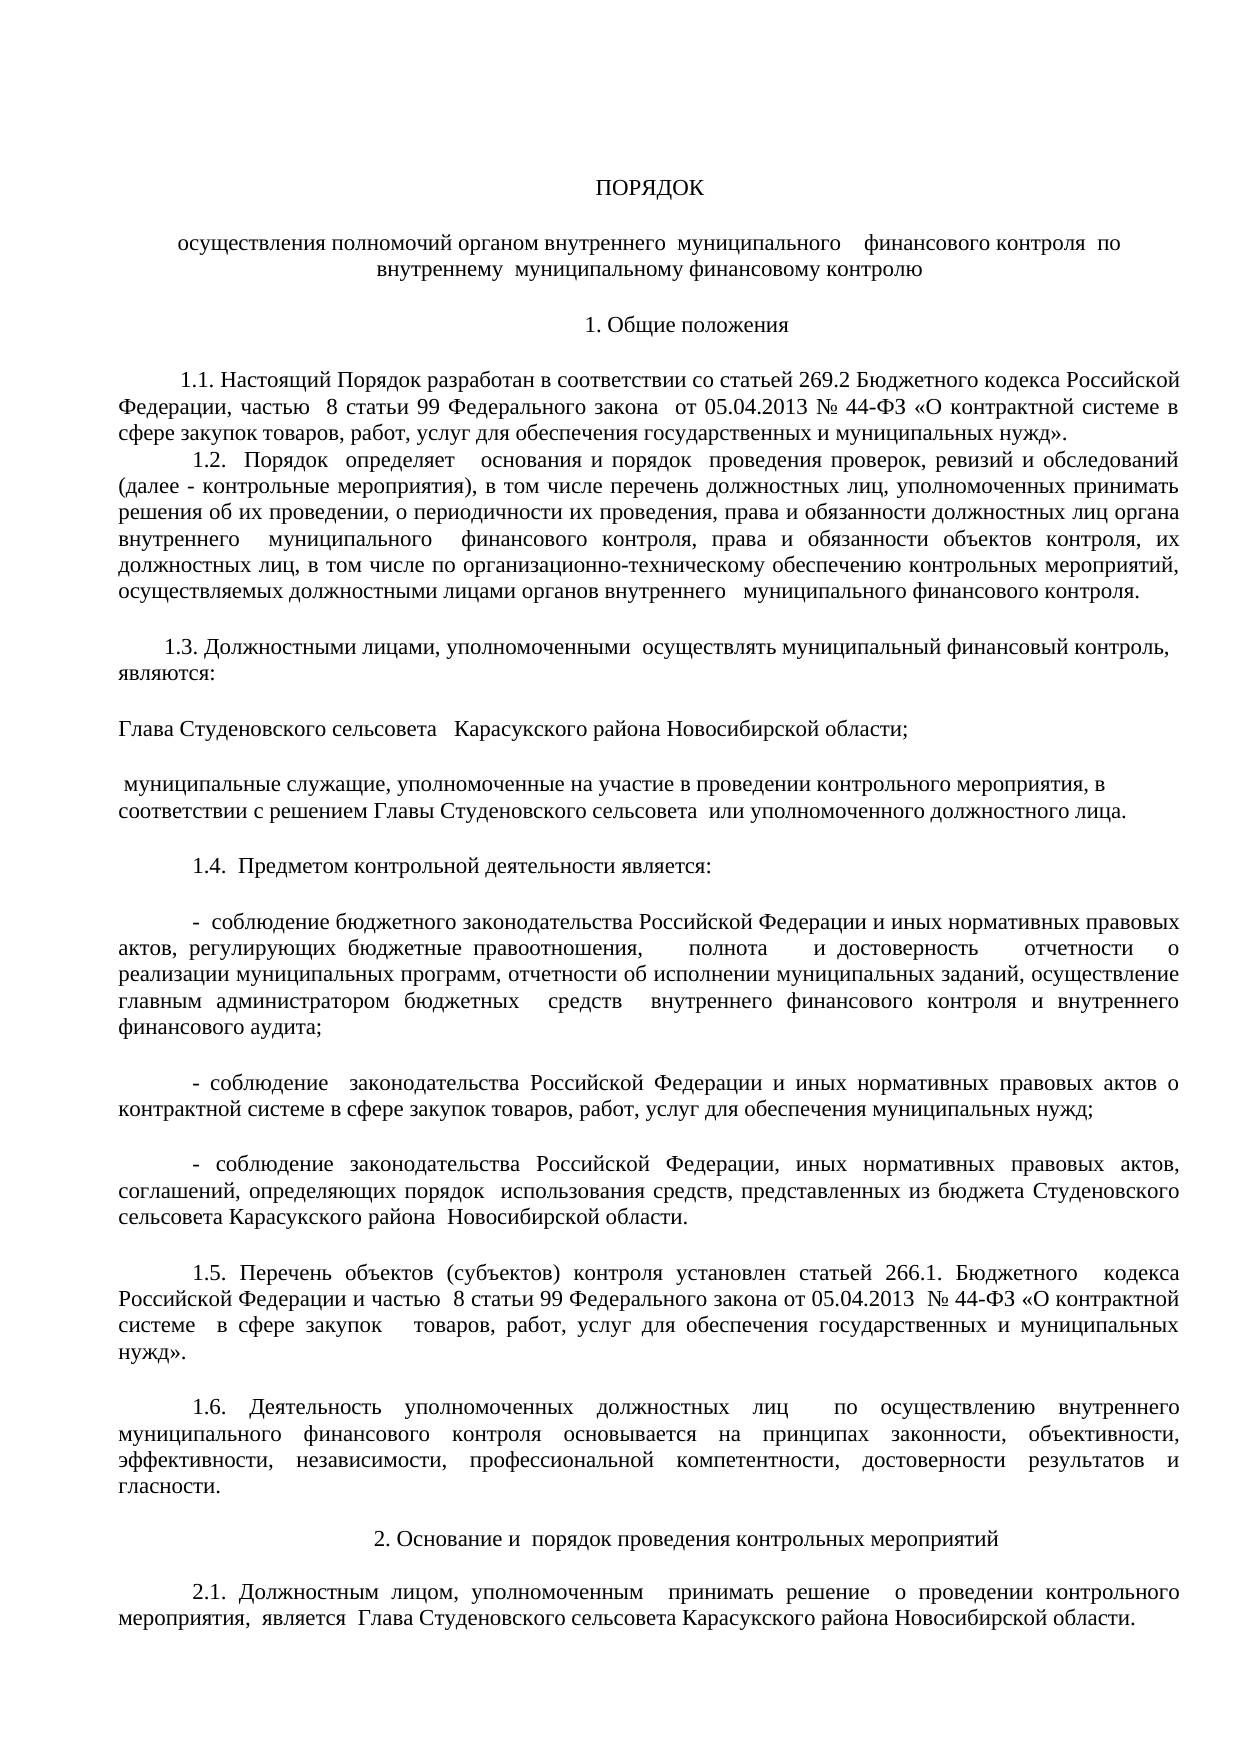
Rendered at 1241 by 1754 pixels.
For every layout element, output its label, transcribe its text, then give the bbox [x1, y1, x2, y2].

text осуществления полномочий органом внутреннего муниципального финансового контроля по внутреннему муниципальному финансовому контролю [118, 229, 1181, 282]
text 1.2. Порядок определяет основания и порядок проведения проверок, ревизий и обследований (далее - контрольные мероприятия), в том числе перечень должностных лиц, уполномоченных принимать решения об их проведении, о периодичности их проведения, права и обязанности должностных лиц органа внутреннего муниципального финансового контроля, права и обязанности объектов контроля, их должностных лиц, в том числе по организационно-техническому обеспечению контрольных мероприятий, осуществляемых должностными лицами органов внутреннего муниципального финансового контроля. [118, 446, 1181, 604]
text 1.1. Настоящий Порядок разработан в соответствии со статьей 269.2 Бюджетного кодекса Российской Федерации, частью 8 статьи 99 Федерального закона от 05.04.2013 № 44-ФЗ «О контрактной системе в сфере закупок товаров, работ, услуг для обеспечения государственных и муниципальных нужд». [118, 367, 1181, 446]
text 1.6. Деятельность уполномоченных должностных лиц по осуществлению внутреннего муниципального финансового контроля основывается на принципах законности, объективности, эффективности, независимости, профессиональной компетентности, достоверности результатов и гласности. [118, 1393, 1181, 1499]
text 1.3. Должностными лицами, уполномоченными осуществлять муниципальный финансовый контроль, являются: [118, 633, 1181, 686]
text 1.5. Перечень объектов (субъектов) контроля установлен статьей 266.1. Бюджетного кодекса Российской Федерации и частью 8 статьи 99 Федерального закона от 05.04.2013 № 44-ФЗ «О контрактной системе в сфере закупок товаров, работ, услуг для обеспечения государственных и муниципальных нужд». [118, 1259, 1181, 1364]
text - соблюдение бюджетного законодательства Российской Федерации и иных нормативных правовых актов, регулирующих бюджетные правоотношения, полнота и достоверность отчетности о реализации муниципальных программ, отчетности об исполнении муниципальных заданий, осуществление главным администратором бюджетных средств внутреннего финансового контроля и внутреннего финансового аудита; [118, 908, 1181, 1039]
text 2. Основание и порядок проведения контрольных мероприятий [118, 1525, 1181, 1551]
text Глава Студеновского сельсовета Карасукского района Новосибирской области; [118, 715, 1181, 741]
text 2.1. Должностным лицом, уполномоченным принимать решение о проведении контрольного мероприятия, является Глава Студеновского сельсовета Карасукского района Новосибирской области. [118, 1578, 1181, 1631]
text 1. Общие положения [118, 311, 1181, 337]
text - соблюдение законодательства Российской Федерации, иных нормативных правовых актов, соглашений, определяющих порядок использования средств, представленных из бюджета Студеновского сельсовета Карасукского района Новосибирской области. [118, 1151, 1181, 1229]
text муниципальные служащие, уполномоченные на участие в проведении контрольного мероприятия, в соответствии с решением Главы Студеновского сельсовета или уполномоченного должностного лица. [118, 770, 1181, 823]
text 1.4. Предметом контрольной деятельности является: [118, 852, 1181, 878]
text ПОРЯДОК [118, 174, 1181, 200]
text - соблюдение законодательства Российской Федерации и иных нормативных правовых актов о контрактной системе в сфере закупок товаров, работ, услуг для обеспечения муниципальных нужд; [118, 1069, 1181, 1121]
